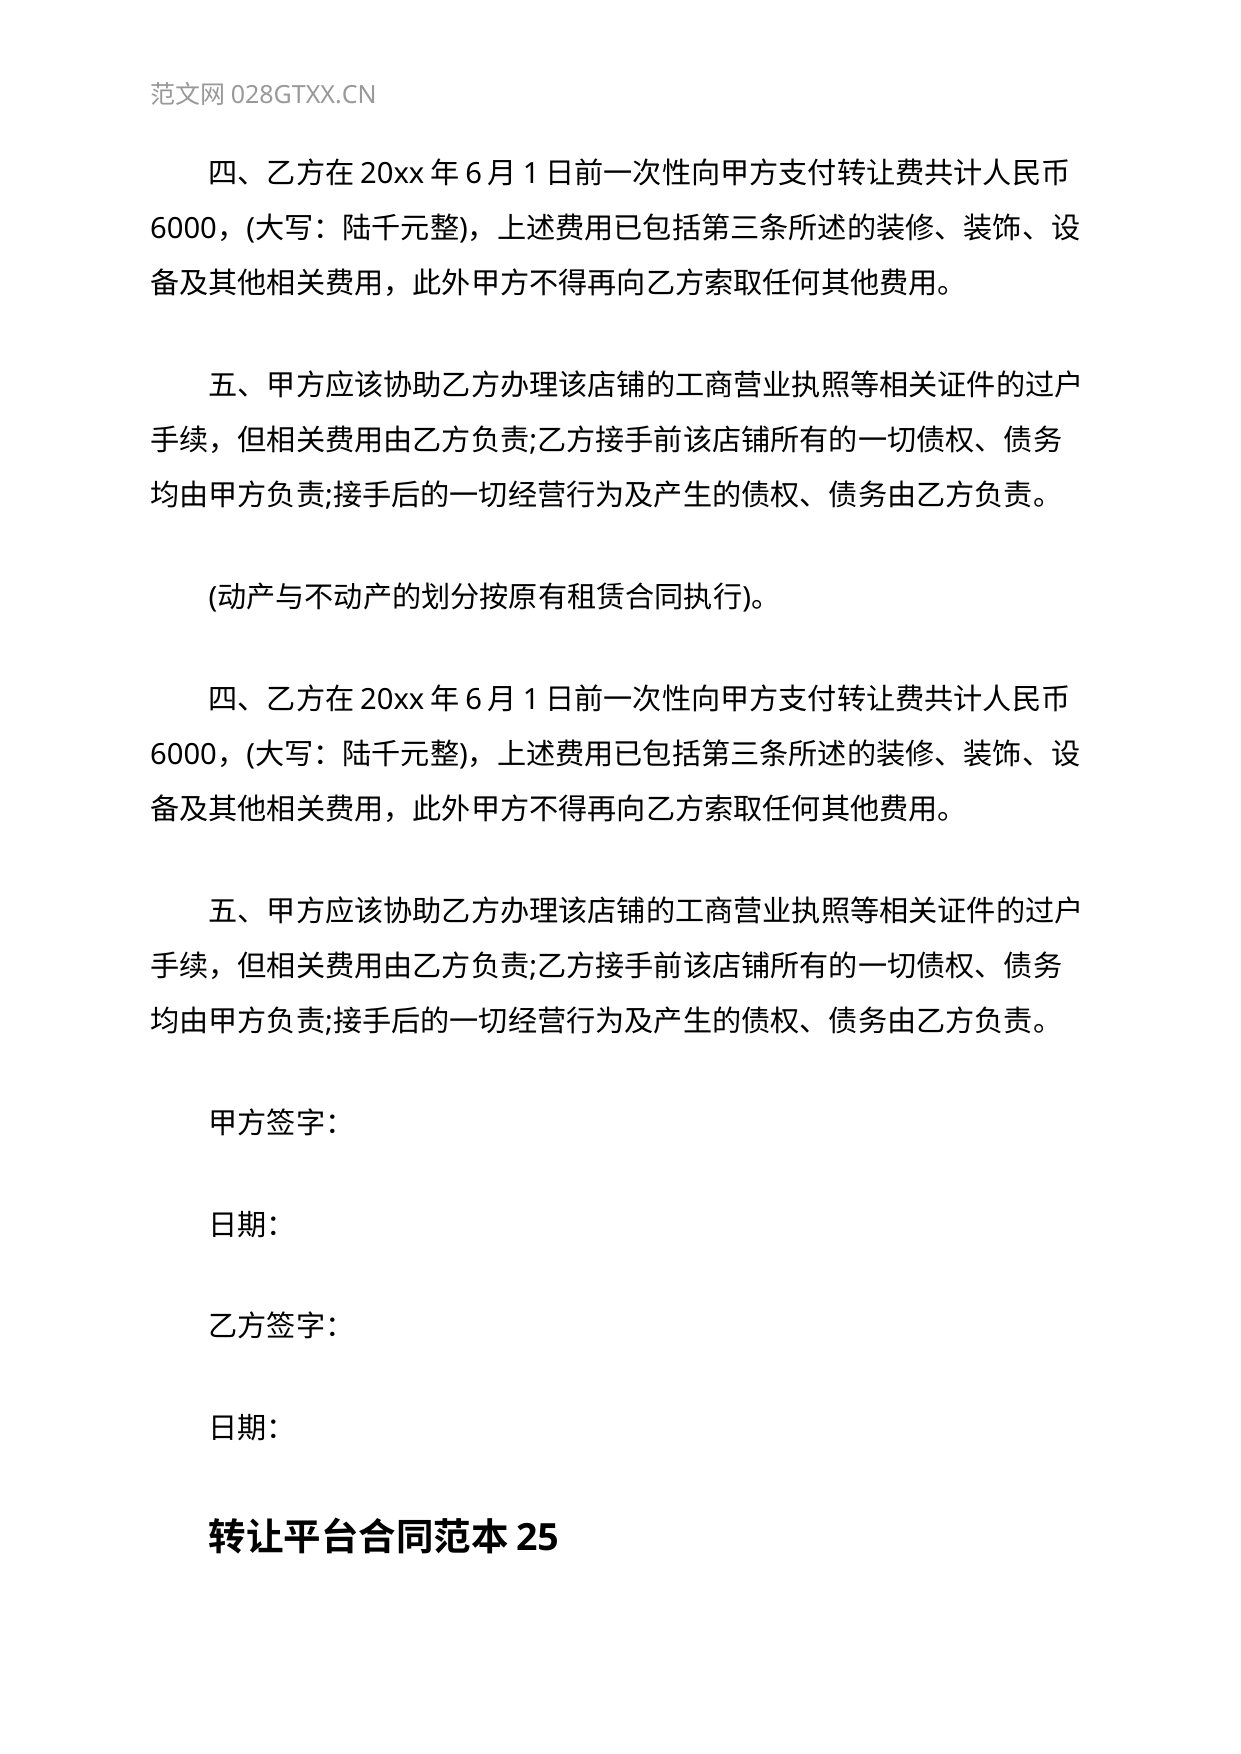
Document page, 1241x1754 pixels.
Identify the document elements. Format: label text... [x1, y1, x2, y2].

text 甲方签字： [150, 1099, 1090, 1142]
text 日期： [150, 1404, 1090, 1447]
text 四、乙方在20xx年6月1日前一次性向甲方支付转让费共计人民币6000，(大写：陆千元整)，上述费用已包括第三条所述的装修、装饰、设备及其他相关费用，此外甲方不得再向乙方索取任何其他费用。 [150, 676, 1090, 828]
text 四、乙方在20xx年6月1日前一次性向甲方支付转让费共计人民币6000，(大写：陆千元整)，上述费用已包括第三条所述的装修、装饰、设备及其他相关费用，此外甲方不得再向乙方索取任何其他费用。 [150, 150, 1090, 302]
text (动产与不动产的划分按原有租赁合同执行)。 [150, 574, 1090, 616]
text 乙方签字： [150, 1303, 1090, 1345]
text 日期： [150, 1201, 1090, 1243]
text 五、甲方应该协助乙方办理该店铺的工商营业执照等相关证件的过户手续，但相关费用由乙方负责;乙方接手前该店铺所有的一切债权、债务均由甲方负责;接手后的一切经营行为及产生的债权、债务由乙方负责。 [150, 887, 1090, 1040]
text 五、甲方应该协助乙方办理该店铺的工商营业执照等相关证件的过户手续，但相关费用由乙方负责;乙方接手前该店铺所有的一切债权、债务均由甲方负责;接手后的一切经营行为及产生的债权、债务由乙方负责。 [150, 362, 1090, 514]
text 转让平台合同范本25 [150, 1506, 1090, 1561]
